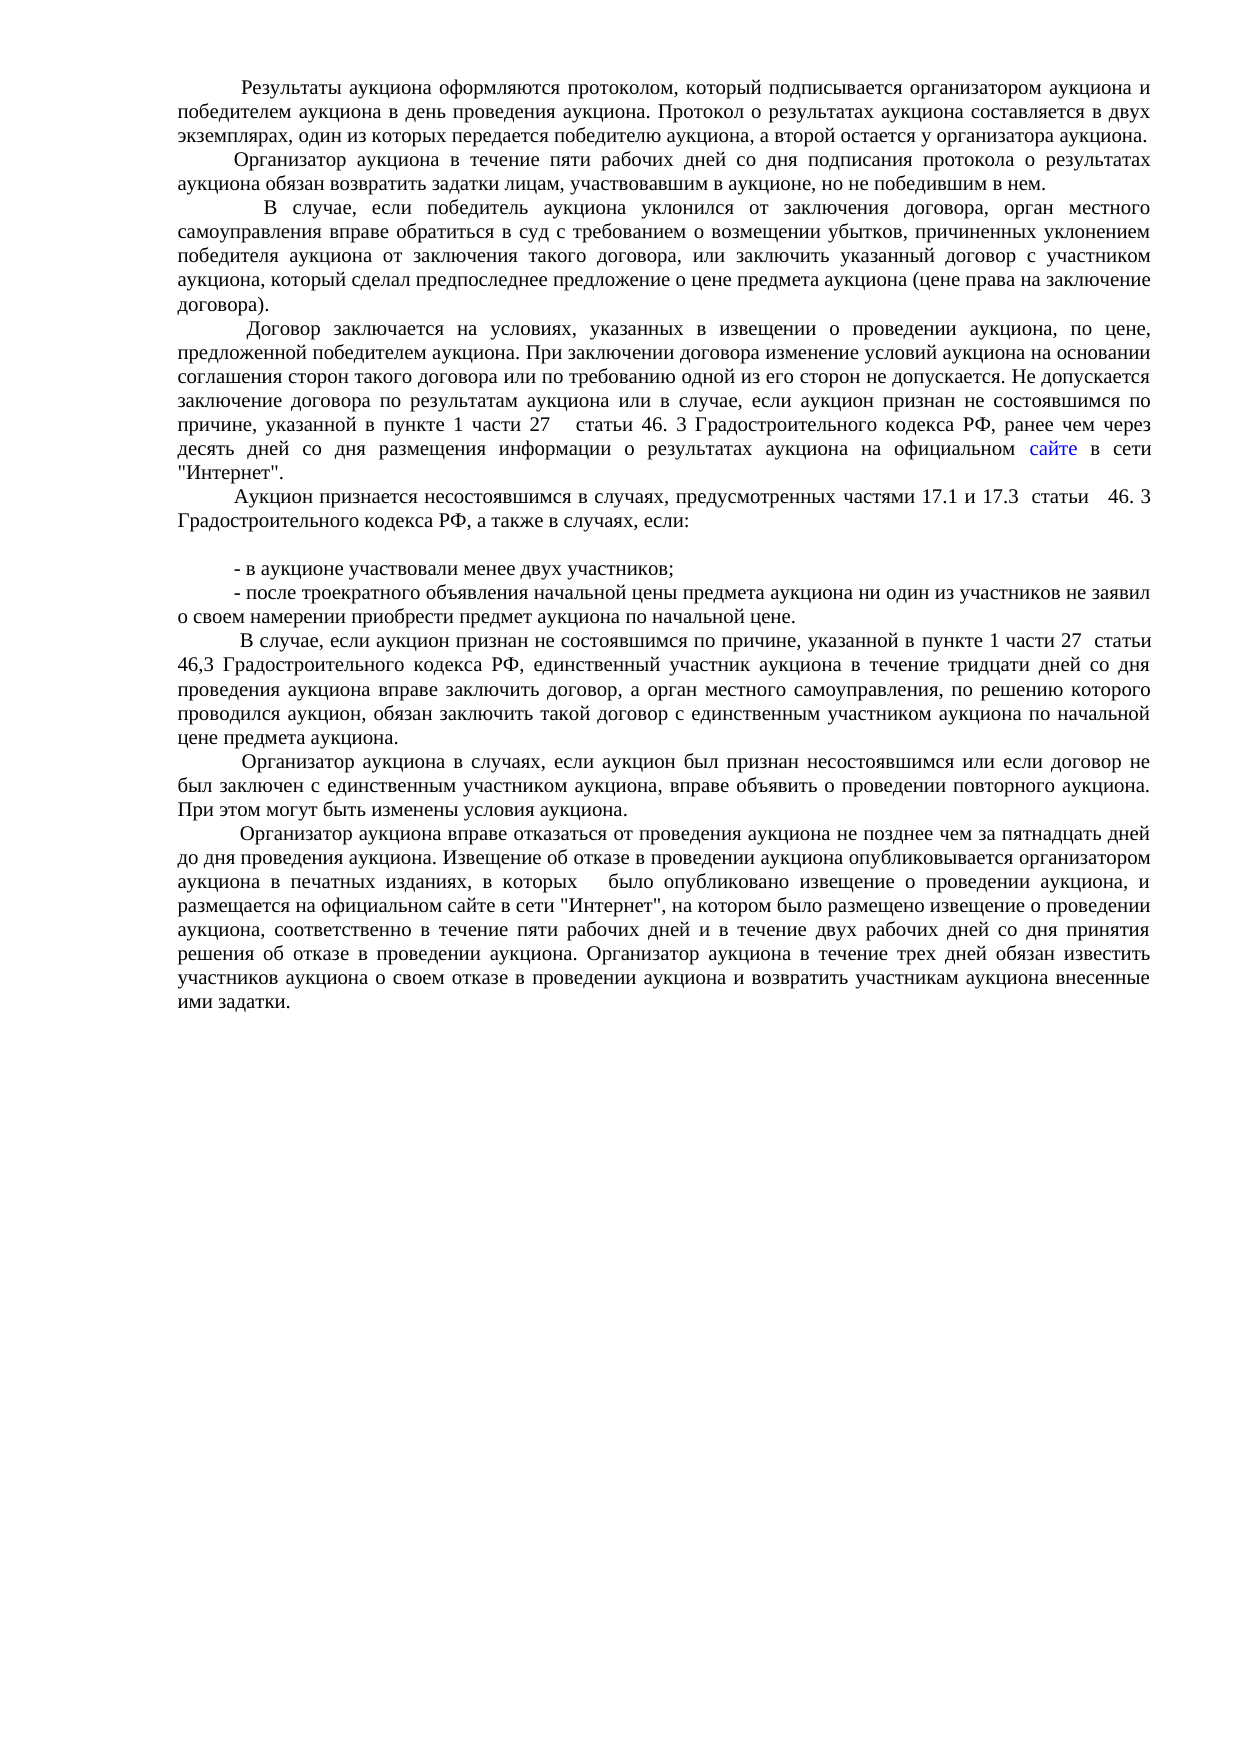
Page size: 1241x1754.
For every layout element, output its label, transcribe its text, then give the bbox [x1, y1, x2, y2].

text Организатор аукциона вправе отказаться от проведения аукциона не позднее чем за пятнадцать дней до дня проведения аукциона. Извещение об отказе в проведении аукциона опубликовывается организатором аукциона в печатных изданиях, в которых было опубликовано извещение о проведении аукциона, и размещается на официальном сайте в сети "Интернет", на котором было размещено извещение о проведении аукциона, соответственно в течение пяти рабочих дней и в течение двух рабочих дней со дня принятия решения об отказе в проведении аукциона. Организатор аукциона в течение трех дней обязан известить участников аукциона о своем отказе в проведении аукциона и возвратить участникам аукциона внесенные ими задатки. [177, 821, 1152, 1013]
text Результаты аукциона оформляются протоколом, который подписывается организатором аукциона и победителем аукциона в день проведения аукциона. Протокол о результатах аукциона составляется в двух экземплярах, один из которых передается победителю аукциона, а второй остается у организатора аукциона. [177, 75, 1152, 147]
text Аукцион признается несостоявшимся в случаях, предусмотренных частями 17.1 и 17.3 статьи 46. 3 Градостроительного кодекса РФ, а также в случаях, если: [177, 484, 1152, 532]
text Организатор аукциона в течение пяти рабочих дней со дня подписания протокола о результатах аукциона обязан возвратить задатки лицам, участвовавшим в аукционе, но не победившим в нем. [177, 147, 1152, 195]
text В случае, если победитель аукциона уклонился от заключения договора, орган местного самоуправления вправе обратиться в суд с требованием о возмещении убытков, причиненных уклонением победителя аукциона от заключения такого договора, или заключить указанный договор с участником аукциона, который сделал предпоследнее предложение о цене предмета аукциона (цене права на заключение договора). [177, 195, 1152, 316]
text - после троекратного объявления начальной цены предмета аукциона ни один из участников не заявил о своем намерении приобрести предмет аукциона по начальной цене. [177, 580, 1152, 628]
text Договор заключается на условиях, указанных в извещении о проведении аукциона, по цене, предложенной победителем аукциона. При заключении договора изменение условий аукциона на основании соглашения сторон такого договора или по требованию одной из его сторон не допускается. Не допускается заключение договора по результатам аукциона или в случае, если аукцион признан не состоявшимся по причине, указанной в пункте 1 части 27 статьи 46. 3 Градостроительного кодекса РФ, ранее чем через десять дней со дня размещения информации о результатах аукциона на официальном сайте в сети "Интернет". [177, 316, 1152, 484]
text Организатор аукциона в случаях, если аукцион был признан несостоявшимся или если договор не был заключен с единственным участником аукциона, вправе объявить о проведении повторного аукциона. При этом могут быть изменены условия аукциона. [177, 749, 1152, 821]
text В случае, если аукцион признан не состоявшимся по причине, указанной в пункте 1 части 27 статьи 46,3 Градостроительного кодекса РФ, единственный участник аукциона в течение тридцати дней со дня проведения аукциона вправе заключить договор, а орган местного самоуправления, по решению которого проводился аукцион, обязан заключить такой договор с единственным участником аукциона по начальной цене предмета аукциона. [177, 628, 1152, 749]
text - в аукционе участвовали менее двух участников; [177, 556, 1152, 580]
